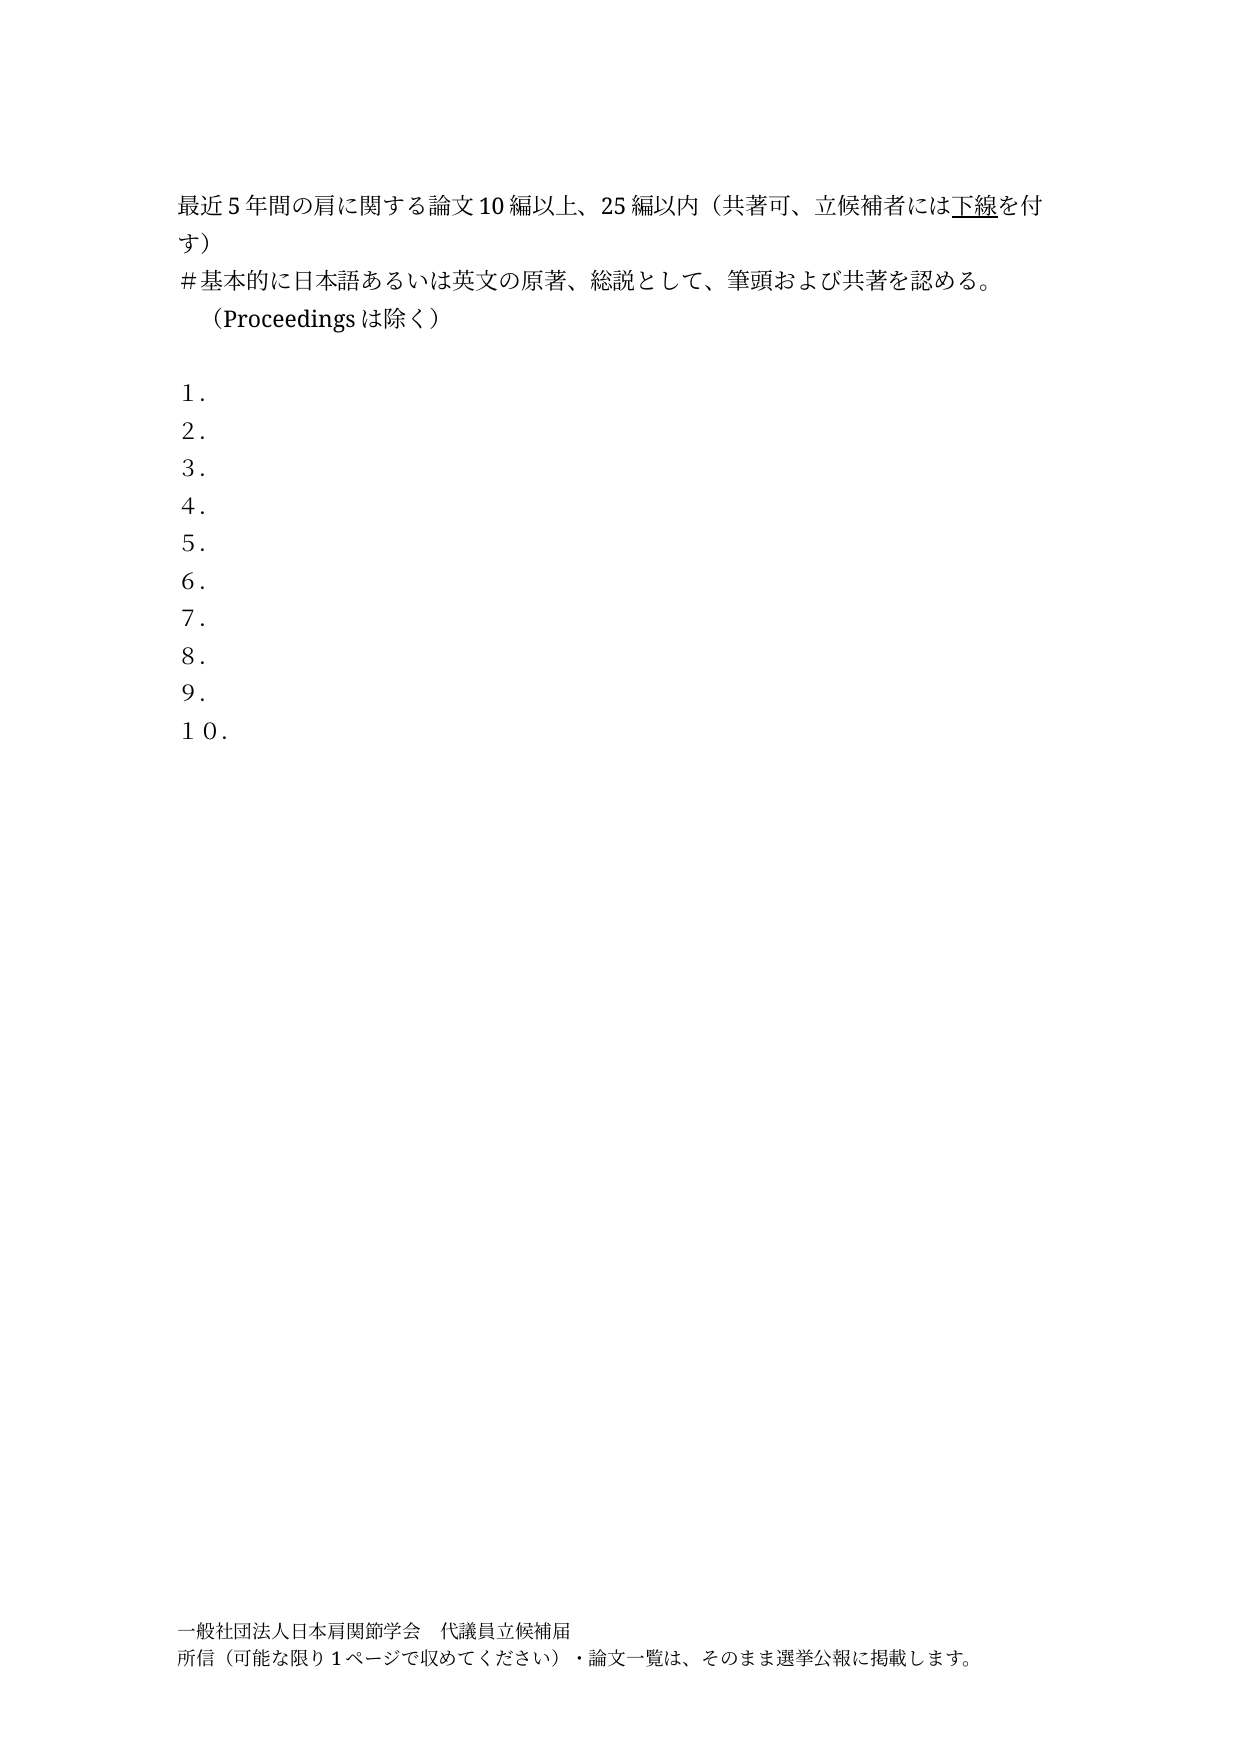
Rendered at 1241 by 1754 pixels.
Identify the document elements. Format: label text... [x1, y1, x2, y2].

text １０． [177, 711, 1063, 749]
text 最近5年間の肩に関する論文10編以上、25編以内（共著可、立候補者には下線を付す） [177, 186, 1063, 261]
text ５． [177, 524, 1063, 561]
text １． [177, 374, 1063, 411]
text ＃基本的に日本語あるいは英文の原著、総説として、筆頭および共著を認める。（Proceedingsは除く） [177, 261, 1063, 336]
text ９． [177, 674, 1063, 711]
text ３． [177, 449, 1063, 486]
text ７． [177, 599, 1063, 636]
text ４． [177, 486, 1063, 524]
text ６． [177, 561, 1063, 599]
text ８． [177, 636, 1063, 674]
text ２． [177, 411, 1063, 449]
